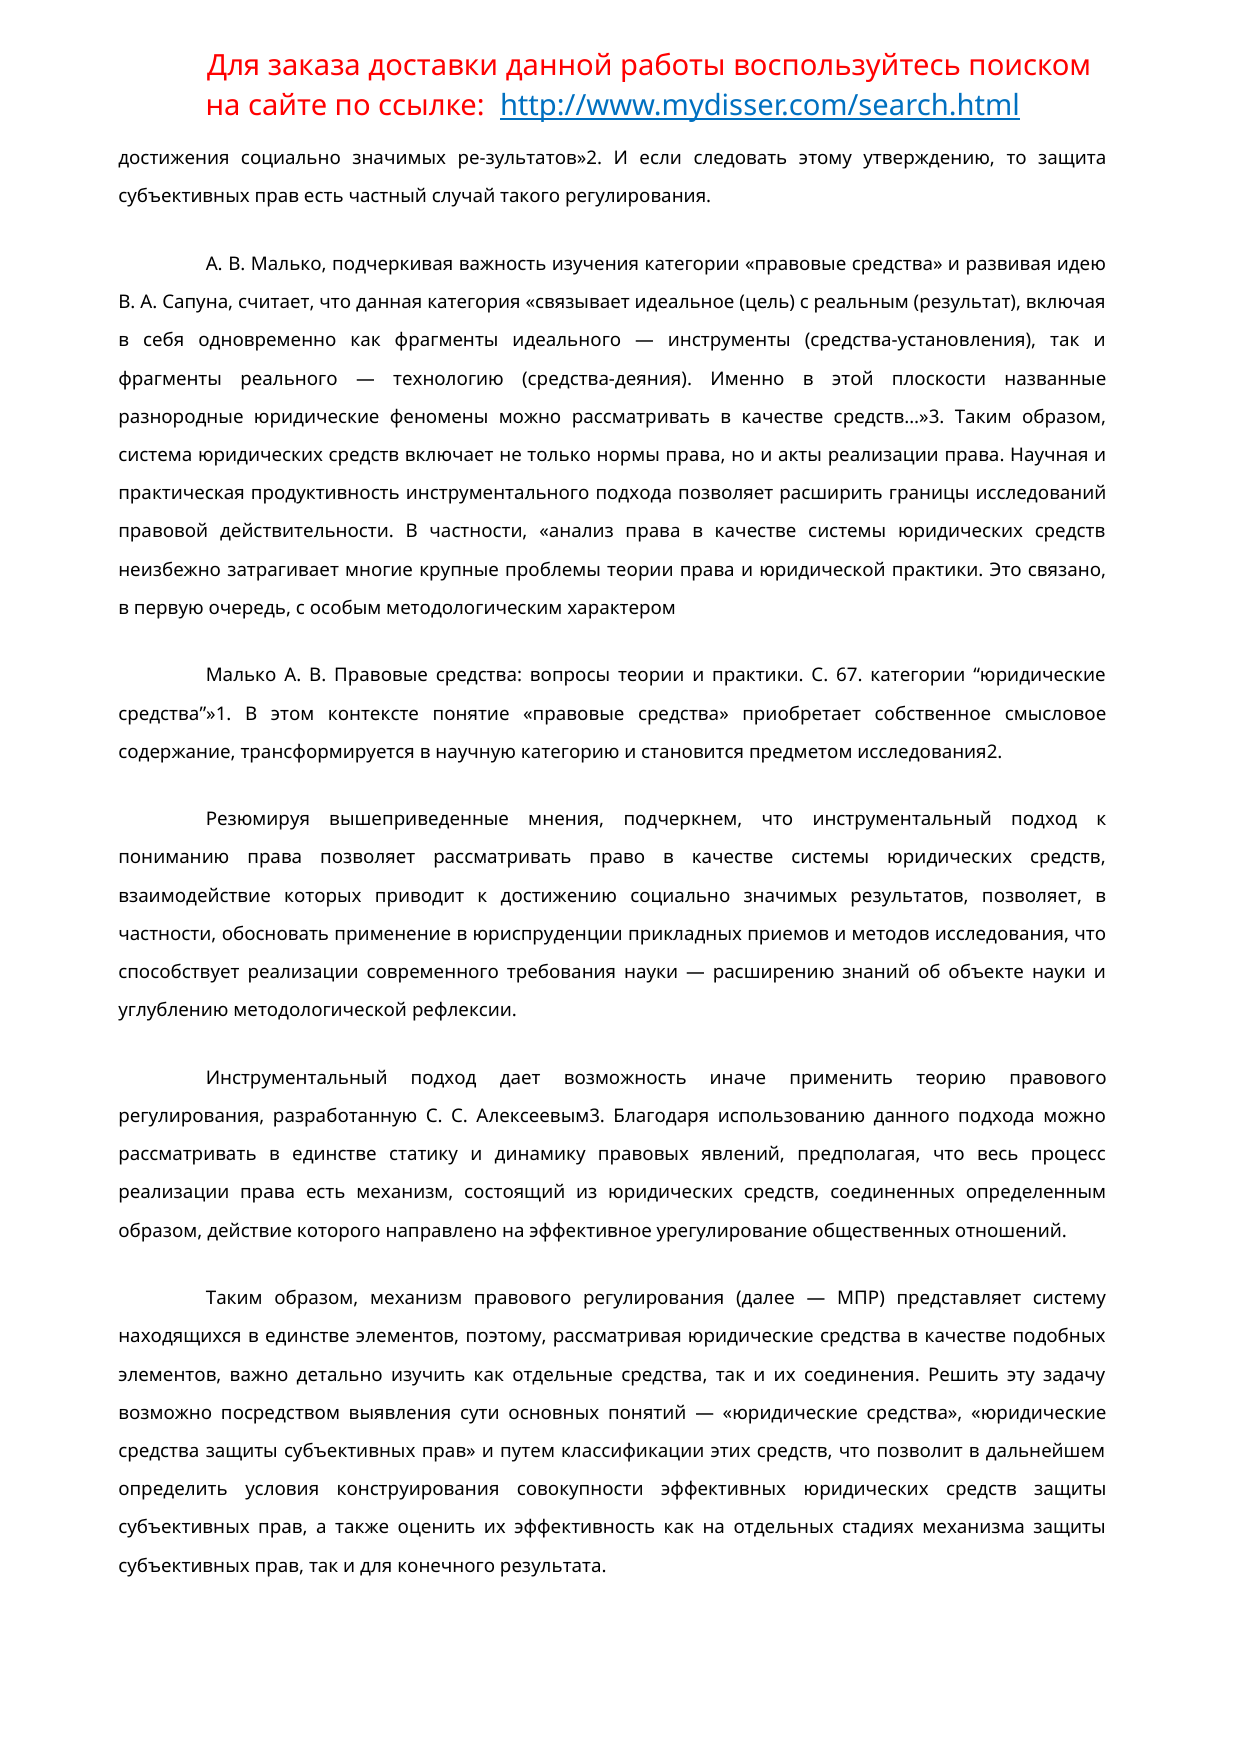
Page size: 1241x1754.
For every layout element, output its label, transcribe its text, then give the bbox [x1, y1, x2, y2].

text Малько А. В. Правовые средства: вопросы теории и практики. С. 67. категории “юридические средства”»1. В этом контексте понятие «правовые средства» приобретает собственное смысловое содержание, трансформируется в научную категорию и становится предметом исследования2. [118, 662, 1107, 764]
text Таким образом, механизм правового регулирования (далее — МПР) представляет систему находящихся в единстве элементов, поэтому, рассматривая юридические средства в качестве подобных элементов, важно детально изучить как отдельные средства, так и их соединения. Решить эту задачу возможно посредством выявления сути основных понятий — «юридические средства», «юридические средства защиты субъективных прав» и путем классификации этих средств, что позволит в дальнейшем определить условия конструирования совокупности эффективных юридических средств защиты субъективных прав, а также оценить их эффективность как на отдельных стадиях механизма защиты субъективных прав, так и для конечного результата. [118, 1284, 1107, 1577]
text Резюмируя вышеприведенные мнения, подчеркнем, что инструментальный подход к пониманию права позволяет рассматривать право в качестве системы юридических средств, взаимодействие которых приводит к достижению социально значимых результатов, позволяет, в частности, обосновать применение в юриспруденции прикладных приемов и методов исследования, что способствует реализации современного требования науки — расширению знаний об объекте науки и углублению методологической рефлексии. [118, 806, 1107, 1022]
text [118, 144, 1107, 208]
text Инструментальный подход дает возможность иначе применить теорию правового регулирования, разработанную С. С. Алексеевым3. Благодаря использованию данного подхода можно рассматривать в единстве статику и динамику правовых явлений, предполагая, что весь процесс реализации права есть механизм, состоящий из юридических средств, соединенных определенным образом, действие которого направлено на эффективное урегулирование общественных отношений. [118, 1064, 1107, 1242]
text А. В. Малько, подчеркивая важность изучения категории «правовые средства» и развивая идею В. А. Сапуна, считает, что данная категория «связывает идеальное (цель) с реальным (результат), включая в себя одновременно как фрагменты идеального — инструменты (средства-установления), так и фрагменты реального — технологию (средства-деяния). Именно в этой плоскости названные разнородные юридические феномены можно рассматривать в качестве средств…»3. Таким образом, система юридических средств включает не только нормы права, но и акты реализации права. Научная и практическая продуктивность инструментального подхода позволяет расширить границы исследований правовой действительности. В частности, «анализ права в качестве системы юридических средств неизбежно затрагивает многие крупные проблемы теории права и юридической практики. Это связано, в первую очередь, с особым методологическим характером [118, 250, 1107, 620]
